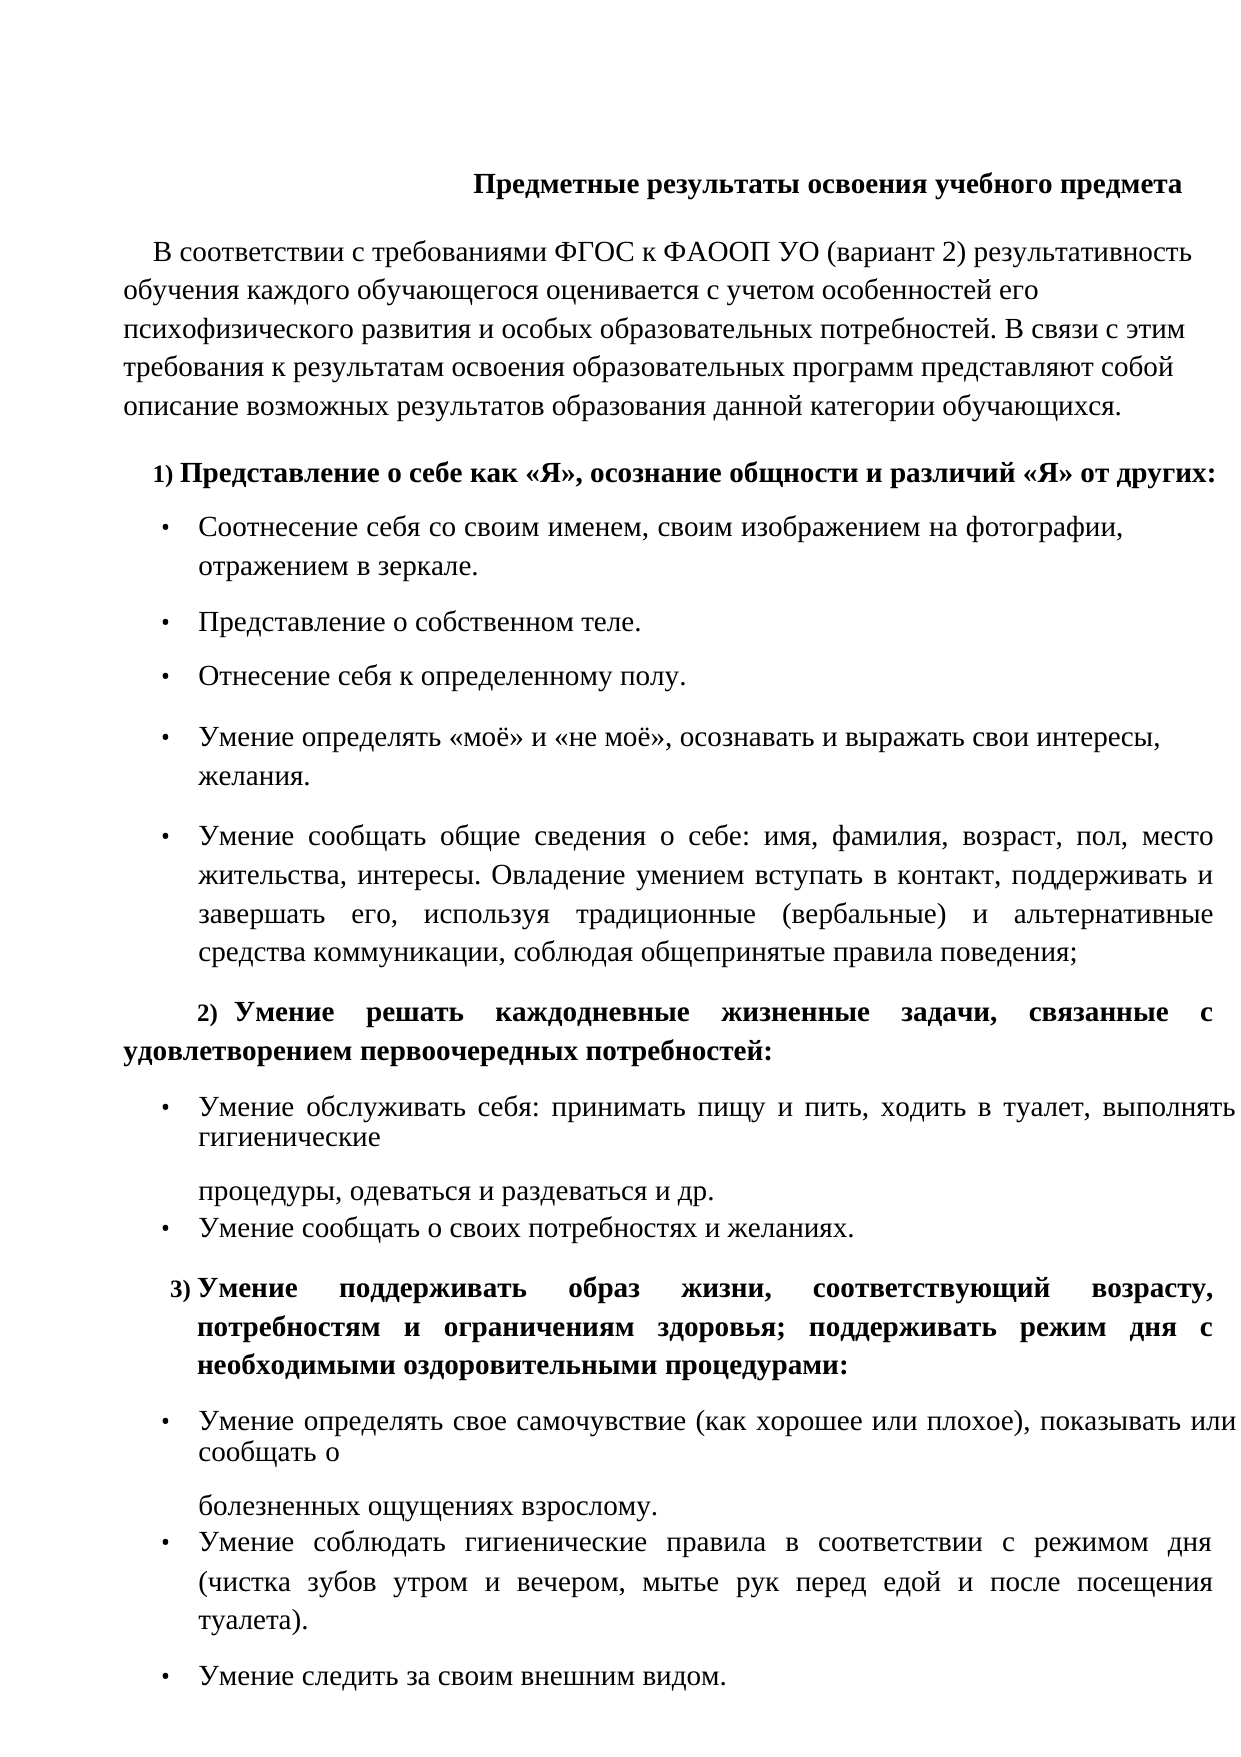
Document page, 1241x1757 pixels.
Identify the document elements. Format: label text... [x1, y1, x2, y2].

list Умение определять «моё» и «не моё», осознавать и выражать свои интересы, желания. [161, 719, 1236, 792]
list Умение сообщать общие сведения о себе: имя, фамилия, возраст, пол, место жительства, интересы. Овладение умением вступать в контакт, поддерживать и завершать его, используя традиционные (вербальные) и альтернативные средства коммуникации, соблюдая общепринятые правила поведения; [161, 818, 1214, 968]
list Соотнесение себя со своим именем, своим изображением на фотографии, отражением в зеркале. [161, 509, 1213, 582]
list Представление о собственном теле. [161, 608, 1236, 638]
list Представление о себе как «Я», осознание общности и различий «Я» от других: [152, 459, 1236, 488]
list Отнесение себя к определенному полу. [161, 658, 1236, 693]
list Умение соблюдать гигиенические правила в соответствии с режимом дня (чистка зубов утром и вечером, мытье рук перед едой и после посещения туалета). [161, 1524, 1213, 1636]
list Умение обслуживать себя: принимать пищу и пить, ходить в туалет, выполнять гигиенические [161, 1092, 1236, 1153]
text процедуры, одеваться и раздеваться и др. [198, 1173, 1236, 1207]
text болезненных ощущениях взрослому. [198, 1488, 1236, 1522]
list Умение определять свое самочувствие (как хорошее или плохое), показывать или сообщать о [161, 1407, 1236, 1467]
list Умение следить за своим внешним видом. [161, 1662, 1236, 1692]
list Умение сообщать о своих потребностях и желаниях. [161, 1210, 1236, 1244]
text В соответствии с требованиями ФГОС к ФАООП УО (вариант 2) результативность обучения каждого обучающегося оценивается с учетом особенностей его психофизического развития и особых образовательных потребностей. В связи с этим требования к результатам освоения образовательных программ представляют собой описание возможных результатов образования данной категории обучающихся. [123, 234, 1214, 421]
list Умение решать каждодневные жизненные задачи, связанные с удовлетворением первоочередных потребностей: [123, 994, 1213, 1066]
text Предметные результаты освоения учебного предмета [473, 167, 1236, 200]
list Умение поддерживать образ жизни, соответствующий возрасту, потребностям и ограничениям здоровья; поддерживать режим дня с необходимыми оздоровительными процедурами: [170, 1270, 1213, 1381]
